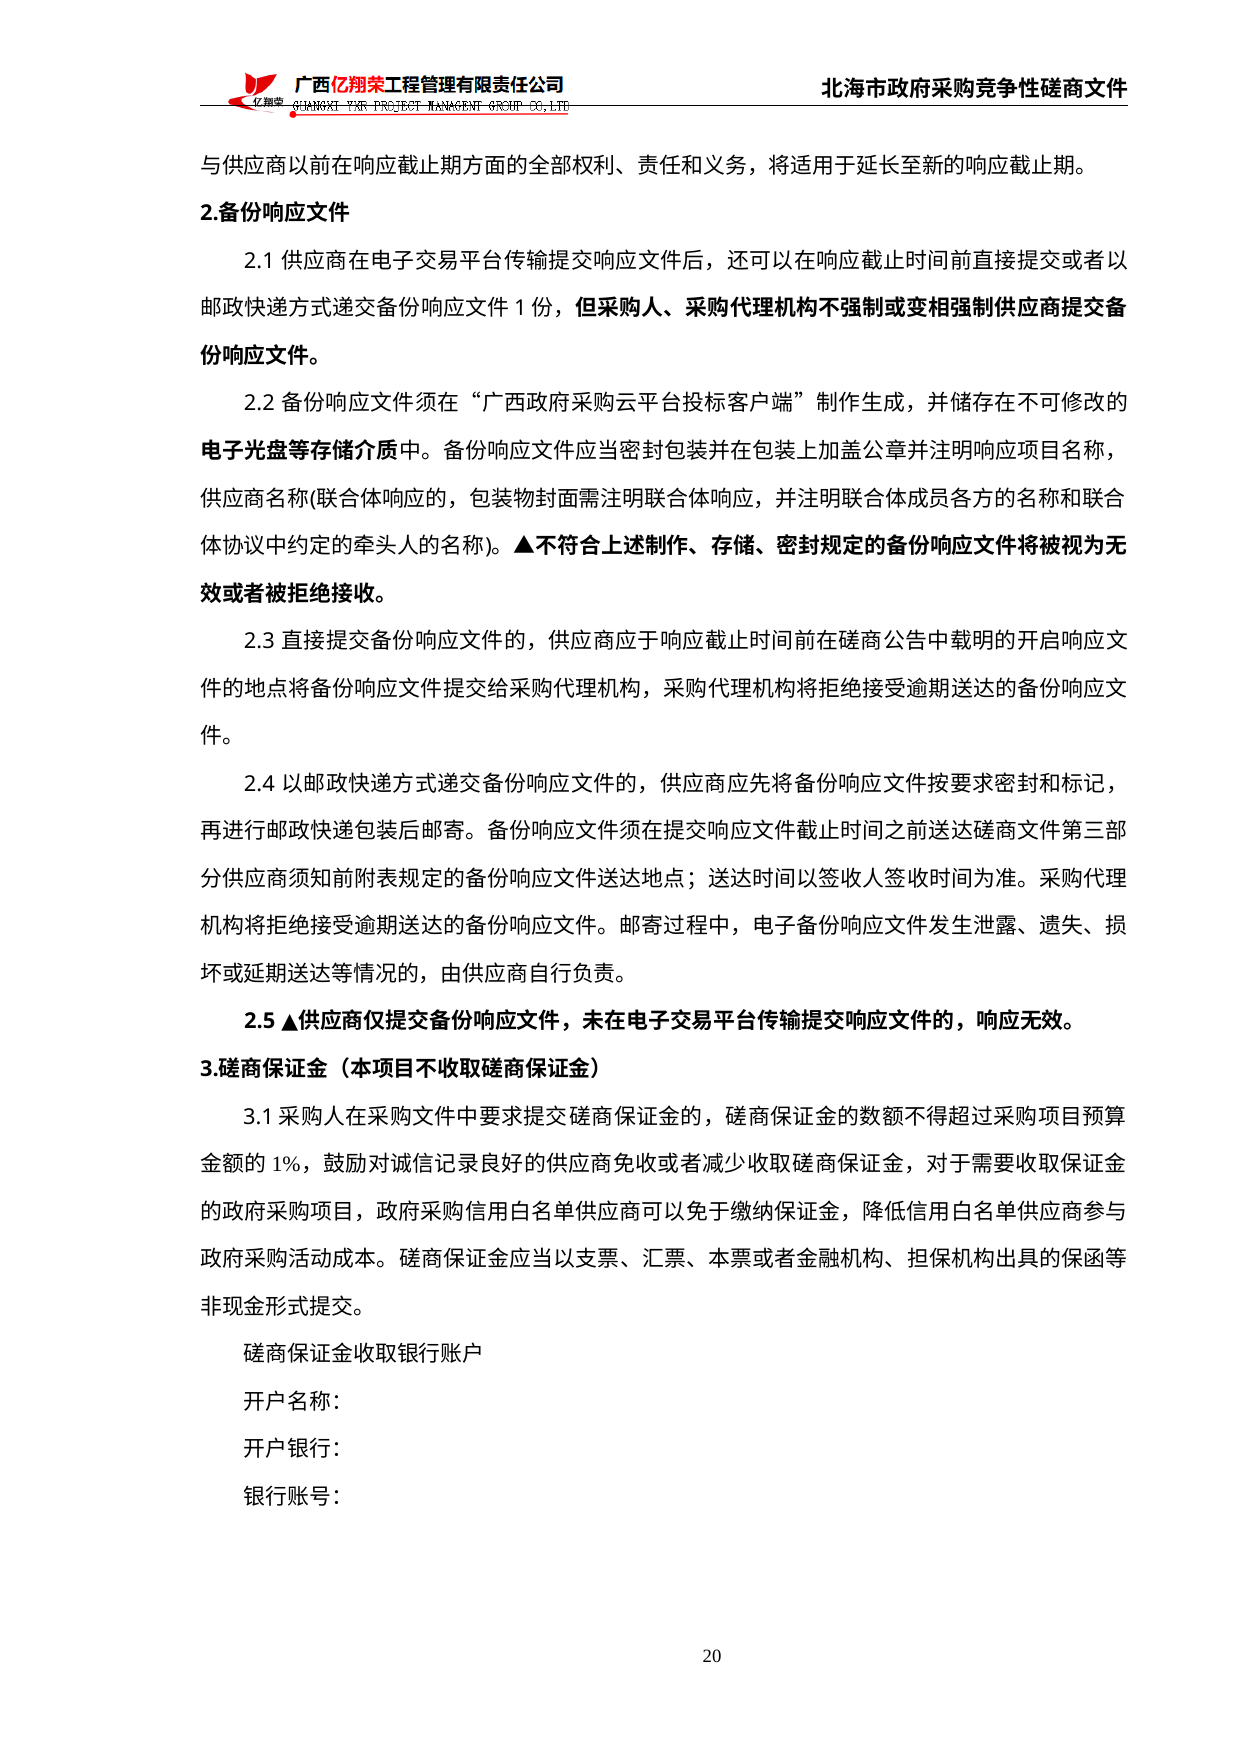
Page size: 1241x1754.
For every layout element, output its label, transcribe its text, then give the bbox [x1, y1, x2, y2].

text 磋商保证金收取银行账户 [200, 1336, 1128, 1368]
text 开户银行： [200, 1431, 1128, 1463]
text 2.1 供应商在电子交易平台传输提交响应文件后，还可以在响应截止时间前直接提交或者以邮政快递方式递交备份响应文件1份，但采购人、采购代理机构不强制或变相强制供应商提交备份响应文件。 [200, 243, 1128, 369]
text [200, 148, 1128, 179]
text 2.3 直接提交备份响应文件的，供应商应于响应截止时间前在磋商公告中载明的开启响应文件的地点将备份响应文件提交给采购代理机构，采购代理机构将拒绝接受逾期送达的备份响应文件。 [200, 623, 1128, 750]
text 2.2 备份响应文件须在“广西政府采购云平台投标客户端”制作生成，并储存在不可修改的电子光盘等存储介质中。备份响应文件应当密封包装并在包装上加盖公章并注明响应项目名称，供应商名称(联合体响应的，包装物封面需注明联合体响应，并注明联合体成员各方的名称和联合体协议中约定的牵头人的名称)。▲不符合上述制作、存储、密封规定的备份响应文件将被视为无效或者被拒绝接收。 [200, 385, 1128, 607]
text 2.备份响应文件 [200, 195, 1128, 227]
text 2.5 ▲供应商仅提交备份响应文件，未在电子交易平台传输提交响应文件的，响应无效。 [200, 1003, 1128, 1035]
text 3.1采购人在采购文件中要求提交磋商保证金的，磋商保证金的数额不得超过采购项目预算金额的1%，鼓励对诚信记录良好的供应商免收或者减少收取磋商保证金，对于需要收取保证金的政府采购项目，政府采购信用白名单供应商可以免于缴纳保证金，降低信用白名单供应商参与政府采购活动成本。磋商保证金应当以支票、汇票、本票或者金融机构、担保机构出具的保函等非现金形式提交。 [200, 1099, 1128, 1320]
text 3.磋商保证金（本项目不收取磋商保证金） [200, 1051, 1128, 1083]
text 2.4 以邮政快递方式递交备份响应文件的，供应商应先将备份响应文件按要求密封和标记，再进行邮政快递包装后邮寄。备份响应文件须在提交响应文件截止时间之前送达磋商文件第三部分供应商须知前附表规定的备份响应文件送达地点；送达时间以签收人签收时间为准。采购代理机构将拒绝接受逾期送达的备份响应文件。邮寄过程中，电子备份响应文件发生泄露、遗失、损坏或延期送达等情况的，由供应商自行负责。 [200, 766, 1128, 988]
text 银行账号： [200, 1479, 1128, 1510]
picture [224, 106, 574, 122]
text 开户名称： [200, 1384, 1128, 1415]
picture [224, 69, 574, 105]
